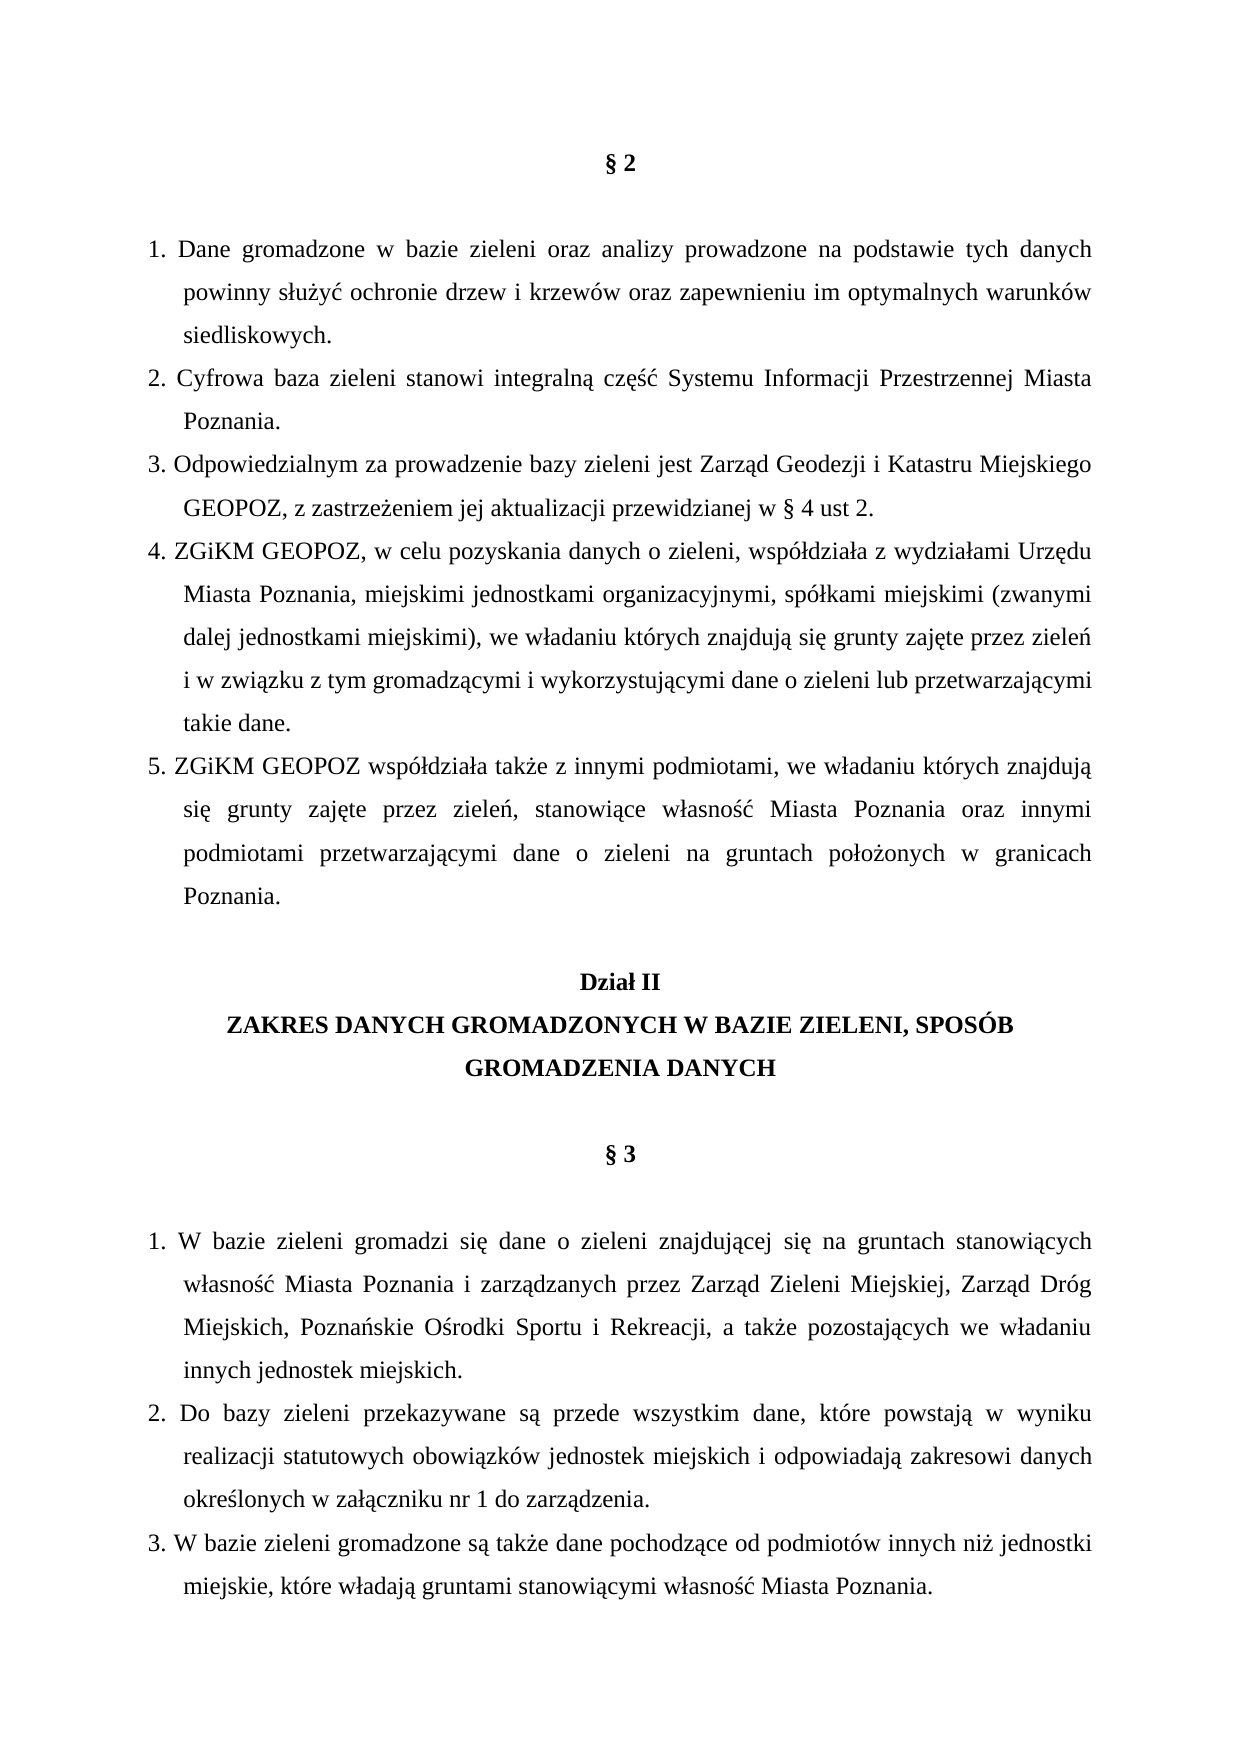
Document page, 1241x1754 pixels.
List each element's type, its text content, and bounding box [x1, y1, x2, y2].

text 1. W bazie zieleni gromadzi się dane o zieleni znajdującej się na gruntach stanowiących własność Miasta Poznania i zarządzanych przez Zarząd Zieleni Miejskiej, Zarząd Dróg Miejskich, Poznańskie Ośrodki Sportu i Rekreacji, a także pozostających we władaniu innych jednostek miejskich. [148, 1226, 1093, 1384]
text 1. Dane gromadzone w bazie zieleni oraz analizy prowadzone na podstawie tych danych powinny służyć ochronie drzew i krzewów oraz zapewnieniu im optymalnych warunków siedliskowych. [148, 234, 1093, 349]
text 4. ZGiKM GEOPOZ, w celu pozyskania danych o zieleni, współdziała z wydziałami Urzędu Miasta Poznania, miejskimi jednostkami organizacyjnymi, spółkami miejskimi (zwanymi dalej jednostkami miejskimi), we władaniu których znajdują się grunty zajęte przez zieleń i w związku z tym gromadzącymi i wykorzystującymi dane o zieleni lub przetwarzającymi takie dane. [148, 536, 1093, 737]
text 3. W bazie zieleni gromadzone są także dane pochodzące od podmiotów innych niż jednostki miejskie, które władają gruntami stanowiącymi własność Miasta Poznania. [148, 1528, 1093, 1599]
text 5. ZGiKM GEOPOZ współdziała także z innymi podmiotami, we władaniu których znajdują się grunty zajęte przez zieleń, stanowiące własność Miasta Poznania oraz innymi podmiotami przetwarzającymi dane o zieleni na gruntach położonych w granicach Poznania. [148, 751, 1093, 909]
text 2. Do bazy zieleni przekazywane są przede wszystkim dane, które powstają w wyniku realizacji statutowych obowiązków jednostek miejskich i odpowiadają zakresowi danych określonych w załączniku nr 1 do zarządzenia. [148, 1398, 1093, 1513]
text Dział II [148, 967, 1093, 996]
text § 3 [148, 1139, 1093, 1168]
text ZAKRES DANYCH GROMADZONYCH W BAZIE ZIELENI, SPOSÓB GROMADZENIA DANYCH [148, 1010, 1093, 1082]
text § 2 [148, 148, 1093, 176]
text 2. Cyfrowa baza zieleni stanowi integralną część Systemu Informacji Przestrzennej Miasta Poznania. [148, 363, 1093, 435]
text 3. Odpowiedzialnym za prowadzenie bazy zieleni jest Zarząd Geodezji i Katastru Miejskiego GEOPOZ, z zastrzeżeniem jej aktualizacji przewidzianej w § 4 ust 2. [148, 449, 1093, 521]
